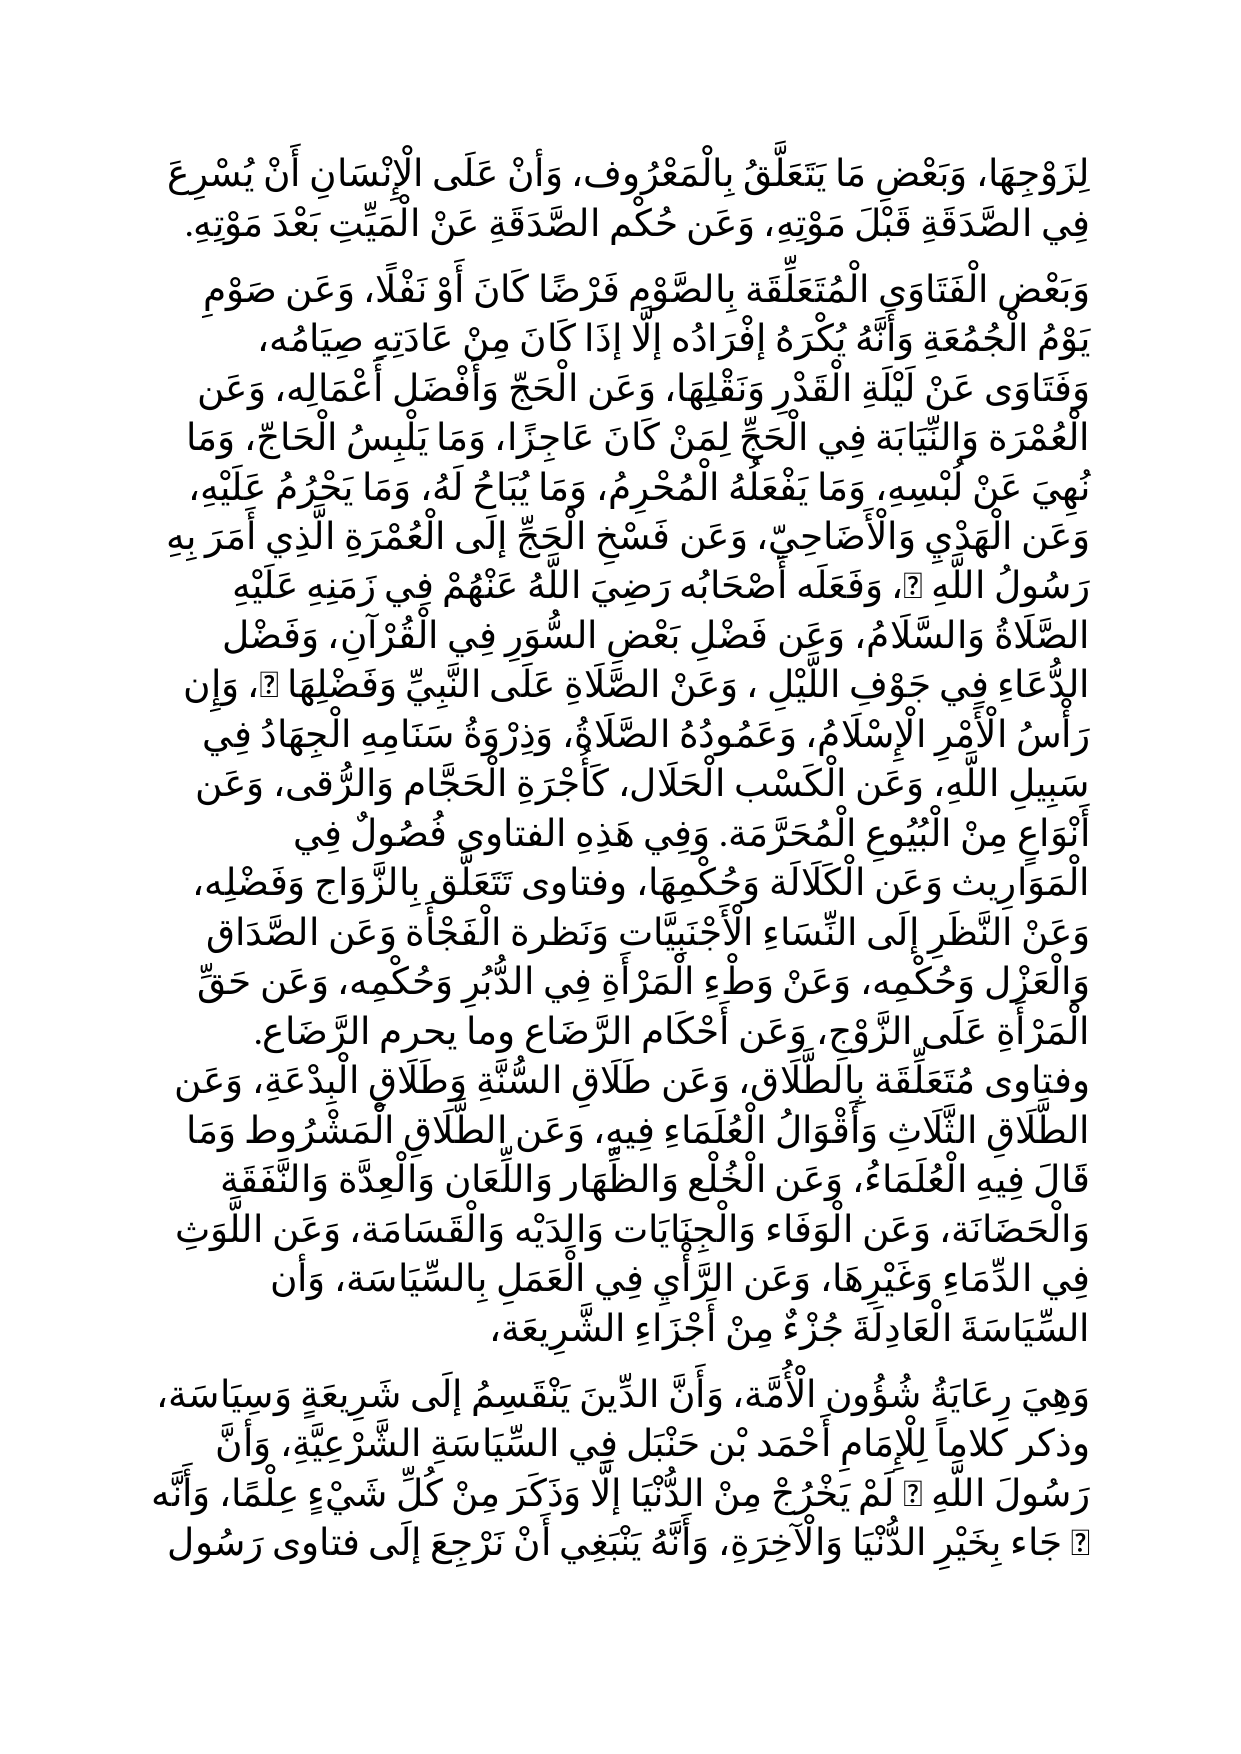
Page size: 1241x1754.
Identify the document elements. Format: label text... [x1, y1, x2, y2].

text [150, 150, 1090, 245]
text وَبَعْض الْفَتَاوَى الْمُتَعَلِّقَة بِالصَّوْم فَرْضًا كَانَ أَوْ نَفْلًا، وَعَن صَوْمِ يَوْمُ الْجُمُعَةِ وَأَنَّهُ يُكْرَهُ إفْرَادُه إلَّا إذَا كَانَ مِنْ عَادَتِهِ صِيَامُه، وَفَتَاوَى عَنْ لَيْلَةِ الْقَدْرِ وَنَقْلِهَا، وَعَن الْحَجّ وَأَفْضَل أَعْمَالِه، وَعَن الْعُمْرَة وَالنِّيَابَة فِي الْحَجِّ لِمَنْ كَانَ عَاجِزًا، وَمَا يَلْبِسُ الْحَاجّ، وَمَا نُهِيَ عَنْ لُبْسِهِ، وَمَا يَفْعَلُهُ الْمُحْرِمُ، وَمَا يُبَاحُ لَهُ، وَمَا يَحْرُمُ عَلَيْهِ، وَعَن الْهَدْيِ وَالْأَضَاحِيّ، وَعَن فَسْخِ الْحَجِّ إلَى الْعُمْرَةِ الَّذِي أَمَرَ بِهِ رَسُولُ اللَّهِ ، وَفَعَلَه أَصْحَابُه رَضِيَ اللَّهُ عَنْهُمْ فِي زَمَنِهِ عَلَيْهِ الصَّلَاةُ وَالسَّلَامُ، وَعَن فَضْلِ بَعْضِ السُّوَرِ فِي الْقُرْآنِ، وَفَضْل الدُّعَاءِ فِي جَوْفِ اللَّيْلِ ، وَعَنْ الصَّلَاةِ عَلَى النَّبِيِّ وَفَضْلِهَا ، وَإِن رَأْسُ الْأَمْرِ الْإِسْلَامُ، وَعَمُودُهُ الصَّلَاةُ، وَذِرْوَةُ سَنَامِهِ الْجِهَادُ فِي سَبِيلِ اللَّهِ، وَعَن الْكَسْب الْحَلَال، كَأُجْرَةِ الْحَجَّام وَالرُّقى، وَعَن أَنْوَاعٍ مِنْ الْبُيُوعِ الْمُحَرَّمَة. وَفِي هَذِهِ الفتاوى فُصُولٌ فِي الْمَوَارِيث وَعَن الْكَلَالَة وَحُكْمِهَا، وفتاوى تَتَعَلَّق بِالزَّوَاج وَفَضْلِه، وَعَنْ النَّظَرِ إلَى النِّسَاءِ الْأَجْنَبِيَّات وَنَظرة الْفَجْأَة وَعَن الصَّدَاق وَالْعَزْل وَحُكْمِه، وَعَنْ وَطْءِ الْمَرْأَةِ فِي الدُّبُرِ وَحُكْمِه، وَعَن حَقِّ الْمَرْأَةِ عَلَى الزَّوْجِ، وَعَن أَحْكَام الرَّضَاع وما يحرم الرَّضَاع. وفتاوى مُتَعَلِّقَة بِالطَّلَاق، وَعَن طَلَاقِ السُّنَّةِ وَطَلَاقِ الْبِدْعَةِ، وَعَن الطَّلَاقِ الثَّلَاثِ وَأَقْوَالُ الْعُلَمَاءِ فِيهِ، وَعَن الطَّلَاقِ الْمَشْرُوط وَمَا قَالَ فِيهِ الْعُلَمَاءُ، وَعَن الْخُلْع وَالظِّهَار وَاللِّعَان وَالْعِدَّة وَالنَّفَقَة وَالْحَضَانَة، وَعَن الْوَفَاء وَالْجِنَايَات وَالِدَيْه وَالْقَسَامَة، وَعَن اللَّوَثِ فِي الدِّمَاءِ وَغَيْرِهَا، وَعَن الرَّأْيِ فِي الْعَمَلِ بِالسِّيَاسَة، وَأن السِّيَاسَةَ الْعَادِلَةَ جُزْءٌ مِنْ أَجْزَاءِ الشَّرِيعَة، [150, 266, 1090, 1351]
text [150, 1371, 1090, 1565]
